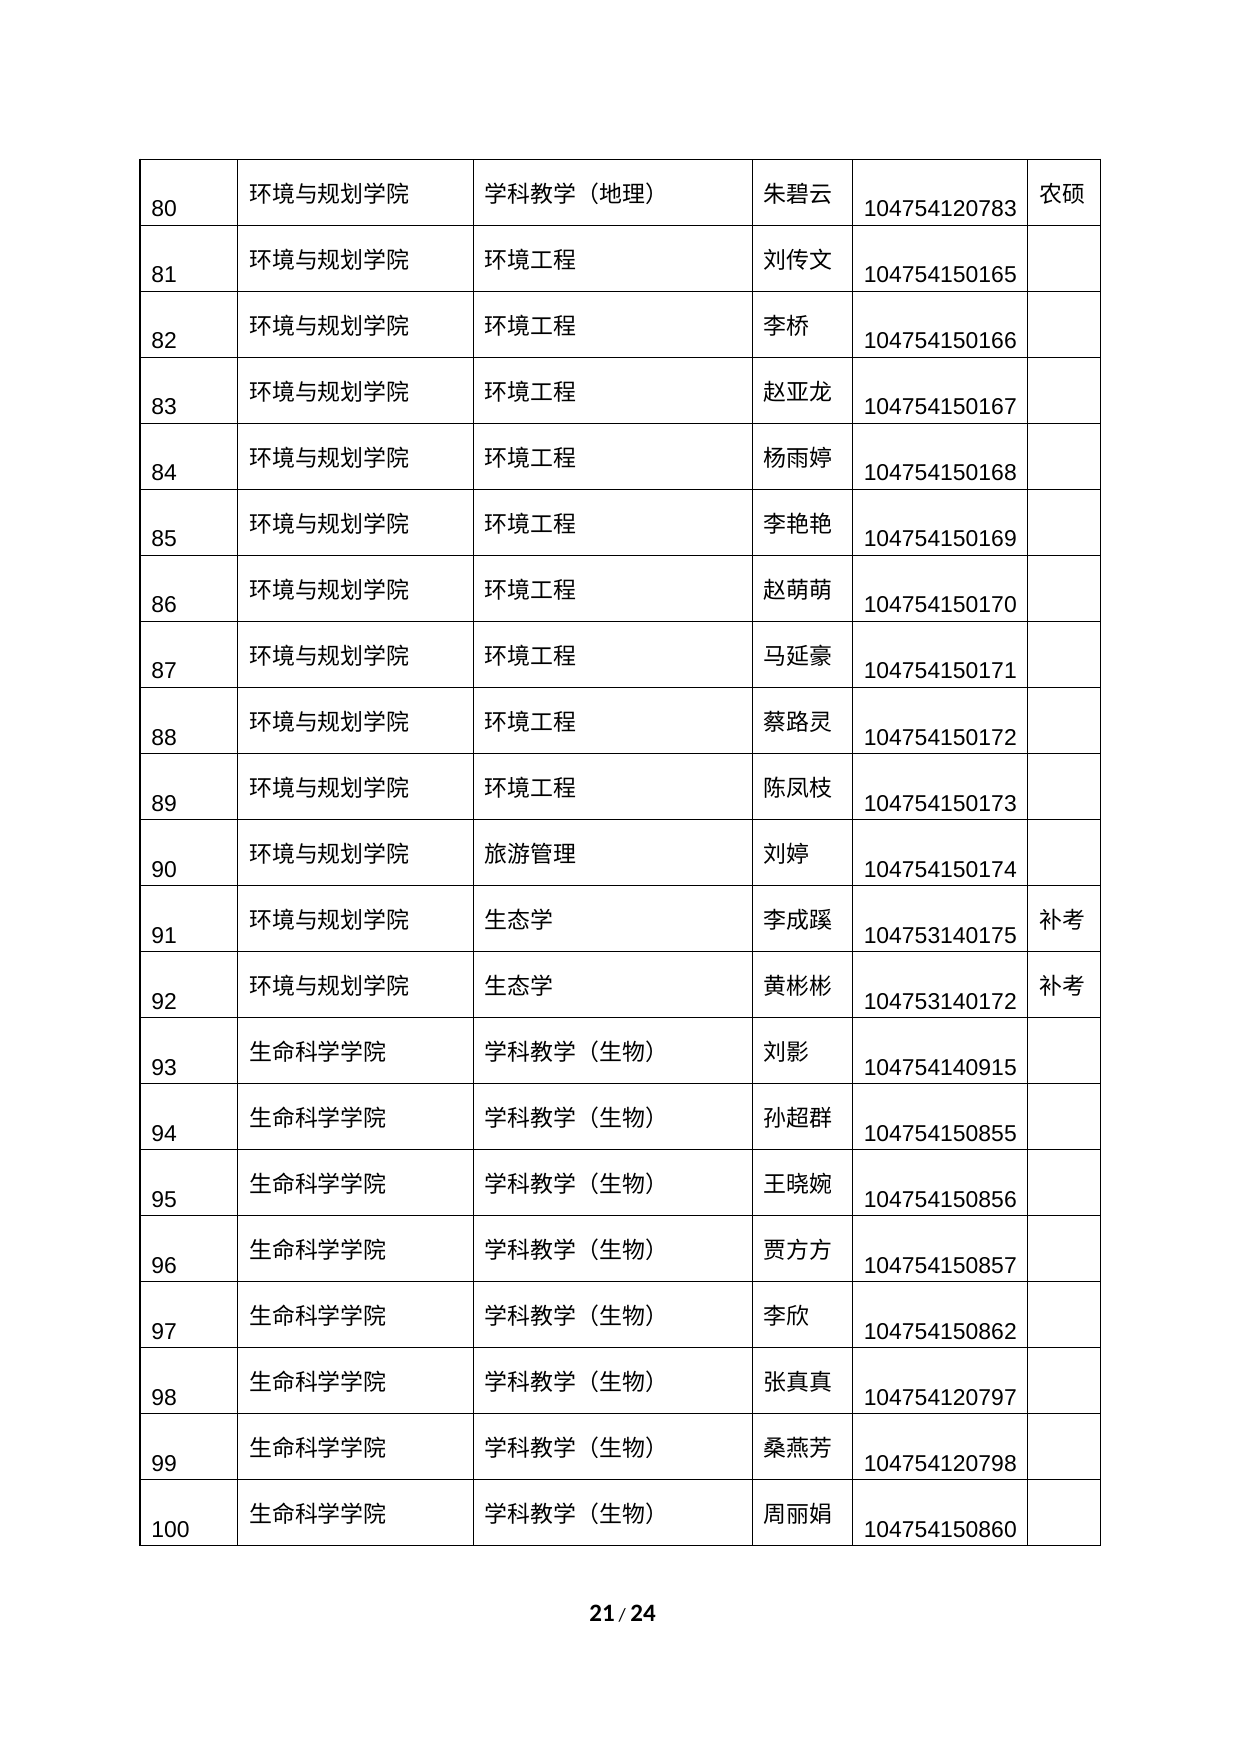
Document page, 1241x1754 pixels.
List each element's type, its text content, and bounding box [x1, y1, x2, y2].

table_cell 87 [141, 622, 237, 687]
table_cell [1028, 1216, 1100, 1281]
table_cell 104754150170 [853, 556, 1027, 621]
table_cell 生命科学学院 [238, 1150, 473, 1215]
table_cell 104754150169 [853, 490, 1027, 555]
table_cell 环境与规划学院 [238, 358, 473, 423]
table_cell 环境与规划学院 [238, 226, 473, 291]
table_cell 生命科学学院 [238, 1084, 473, 1149]
table_cell 李欣 [753, 1282, 852, 1347]
table_cell 环境工程 [474, 424, 752, 489]
table_cell 92 [141, 952, 237, 1017]
table_cell 104754150166 [853, 292, 1027, 357]
table_cell 生命科学学院 [238, 1216, 473, 1281]
table_cell 环境工程 [474, 622, 752, 687]
table_cell 刘婷 [753, 820, 852, 885]
table_cell 86 [141, 556, 237, 621]
table_cell 农硕 [1028, 160, 1100, 224]
table_cell 81 [141, 226, 237, 291]
table_cell 环境工程 [474, 490, 752, 555]
table_cell 李艳艳 [753, 490, 852, 555]
table_cell 96 [141, 1216, 237, 1281]
table_cell 80 [141, 160, 237, 224]
table_cell 环境工程 [474, 358, 752, 423]
table_cell 环境工程 [474, 688, 752, 753]
table_cell 学科教学（生物） [474, 1084, 752, 1149]
table_cell 生态学 [474, 886, 752, 951]
table_cell 学科教学（生物） [474, 1216, 752, 1281]
table_cell 104754150165 [853, 226, 1027, 291]
table_cell 104754150171 [853, 622, 1027, 687]
table_cell 环境与规划学院 [238, 160, 473, 224]
table_cell [1028, 1150, 1100, 1215]
table_cell 104754150857 [853, 1216, 1027, 1281]
table_cell 桑燕芳 [753, 1414, 852, 1479]
table_cell 环境与规划学院 [238, 490, 473, 555]
table_cell [1028, 688, 1100, 753]
table_cell 104754120783 [853, 160, 1027, 224]
table_cell [1028, 820, 1100, 885]
table_cell 学科教学（生物） [474, 1150, 752, 1215]
table_cell 104754120797 [853, 1348, 1027, 1413]
table_cell 104754120798 [853, 1414, 1027, 1479]
table_cell [1028, 1414, 1100, 1479]
table_cell 83 [141, 358, 237, 423]
table_cell 李成蹊 [753, 886, 852, 951]
table_cell 学科教学（生物） [474, 1018, 752, 1083]
table_cell 黄彬彬 [753, 952, 852, 1017]
table_cell 104753140175 [853, 886, 1027, 951]
table_cell 补考 [1028, 886, 1100, 951]
table_cell 生命科学学院 [238, 1414, 473, 1479]
table_cell [1028, 1282, 1100, 1347]
table_cell 环境工程 [474, 292, 752, 357]
table_cell 蔡路灵 [753, 688, 852, 753]
table_cell 环境与规划学院 [238, 292, 473, 357]
table_cell 91 [141, 886, 237, 951]
table_cell 生态学 [474, 952, 752, 1017]
table_cell 杨雨婷 [753, 424, 852, 489]
table_cell [1028, 292, 1100, 357]
table_cell 104754150173 [853, 754, 1027, 819]
table_cell 环境与规划学院 [238, 952, 473, 1017]
table_cell 环境与规划学院 [238, 622, 473, 687]
table_cell 环境与规划学院 [238, 886, 473, 951]
table_cell 环境工程 [474, 754, 752, 819]
table_cell 孙超群 [753, 1084, 852, 1149]
table_cell [1028, 622, 1100, 687]
table_cell 刘传文 [753, 226, 852, 291]
table_cell [1028, 1348, 1100, 1413]
table_cell 104754150167 [853, 358, 1027, 423]
table_cell 环境与规划学院 [238, 556, 473, 621]
table_cell 环境工程 [474, 226, 752, 291]
table_cell 90 [141, 820, 237, 885]
table_cell [1028, 490, 1100, 555]
table_cell 88 [141, 688, 237, 753]
table_cell 82 [141, 292, 237, 357]
table_cell 环境工程 [474, 556, 752, 621]
table_cell [1028, 1084, 1100, 1149]
table_cell 104754150860 [853, 1480, 1027, 1545]
table_cell 旅游管理 [474, 820, 752, 885]
table_cell 学科教学（生物） [474, 1282, 752, 1347]
table_cell 94 [141, 1084, 237, 1149]
table_cell 学科教学（生物） [474, 1480, 752, 1545]
table_cell 环境与规划学院 [238, 820, 473, 885]
table_cell 朱碧云 [753, 160, 852, 224]
table_cell 89 [141, 754, 237, 819]
table_cell 贾方方 [753, 1216, 852, 1281]
table_cell [1028, 1480, 1100, 1545]
table_cell 生命科学学院 [238, 1018, 473, 1083]
table_cell 张真真 [753, 1348, 852, 1413]
table_cell [1028, 1018, 1100, 1083]
table_cell 104754150174 [853, 820, 1027, 885]
table_cell 98 [141, 1348, 237, 1413]
table_cell 赵萌萌 [753, 556, 852, 621]
table_cell 赵亚龙 [753, 358, 852, 423]
table_cell 104754150172 [853, 688, 1027, 753]
table_cell 李桥 [753, 292, 852, 357]
table_cell 104753140172 [853, 952, 1027, 1017]
table_cell 环境与规划学院 [238, 754, 473, 819]
table_cell [1028, 556, 1100, 621]
table_cell 84 [141, 424, 237, 489]
table_cell 99 [141, 1414, 237, 1479]
table_cell 97 [141, 1282, 237, 1347]
table_cell 学科教学（生物） [474, 1414, 752, 1479]
table_cell 104754150855 [853, 1084, 1027, 1149]
table_cell 104754150862 [853, 1282, 1027, 1347]
table_cell [1028, 226, 1100, 291]
table_cell 刘影 [753, 1018, 852, 1083]
table_cell 补考 [1028, 952, 1100, 1017]
table_cell 学科教学（地理） [474, 160, 752, 224]
table_cell 学科教学（生物） [474, 1348, 752, 1413]
table_cell 100 [141, 1480, 237, 1545]
table_cell 104754150168 [853, 424, 1027, 489]
table_cell 85 [141, 490, 237, 555]
table_cell 周丽娟 [753, 1480, 852, 1545]
table_cell 生命科学学院 [238, 1282, 473, 1347]
table_cell 陈凤枝 [753, 754, 852, 819]
table_cell 王晓婉 [753, 1150, 852, 1215]
table_cell 马延豪 [753, 622, 852, 687]
table_cell 104754140915 [853, 1018, 1027, 1083]
table_cell 生命科学学院 [238, 1480, 473, 1545]
table_cell 环境与规划学院 [238, 688, 473, 753]
table_cell [1028, 358, 1100, 423]
table_cell 93 [141, 1018, 237, 1083]
table_cell [1028, 754, 1100, 819]
table_cell 104754150856 [853, 1150, 1027, 1215]
table_cell 生命科学学院 [238, 1348, 473, 1413]
table_cell 环境与规划学院 [238, 424, 473, 489]
table_cell 95 [141, 1150, 237, 1215]
table_cell [1028, 424, 1100, 489]
